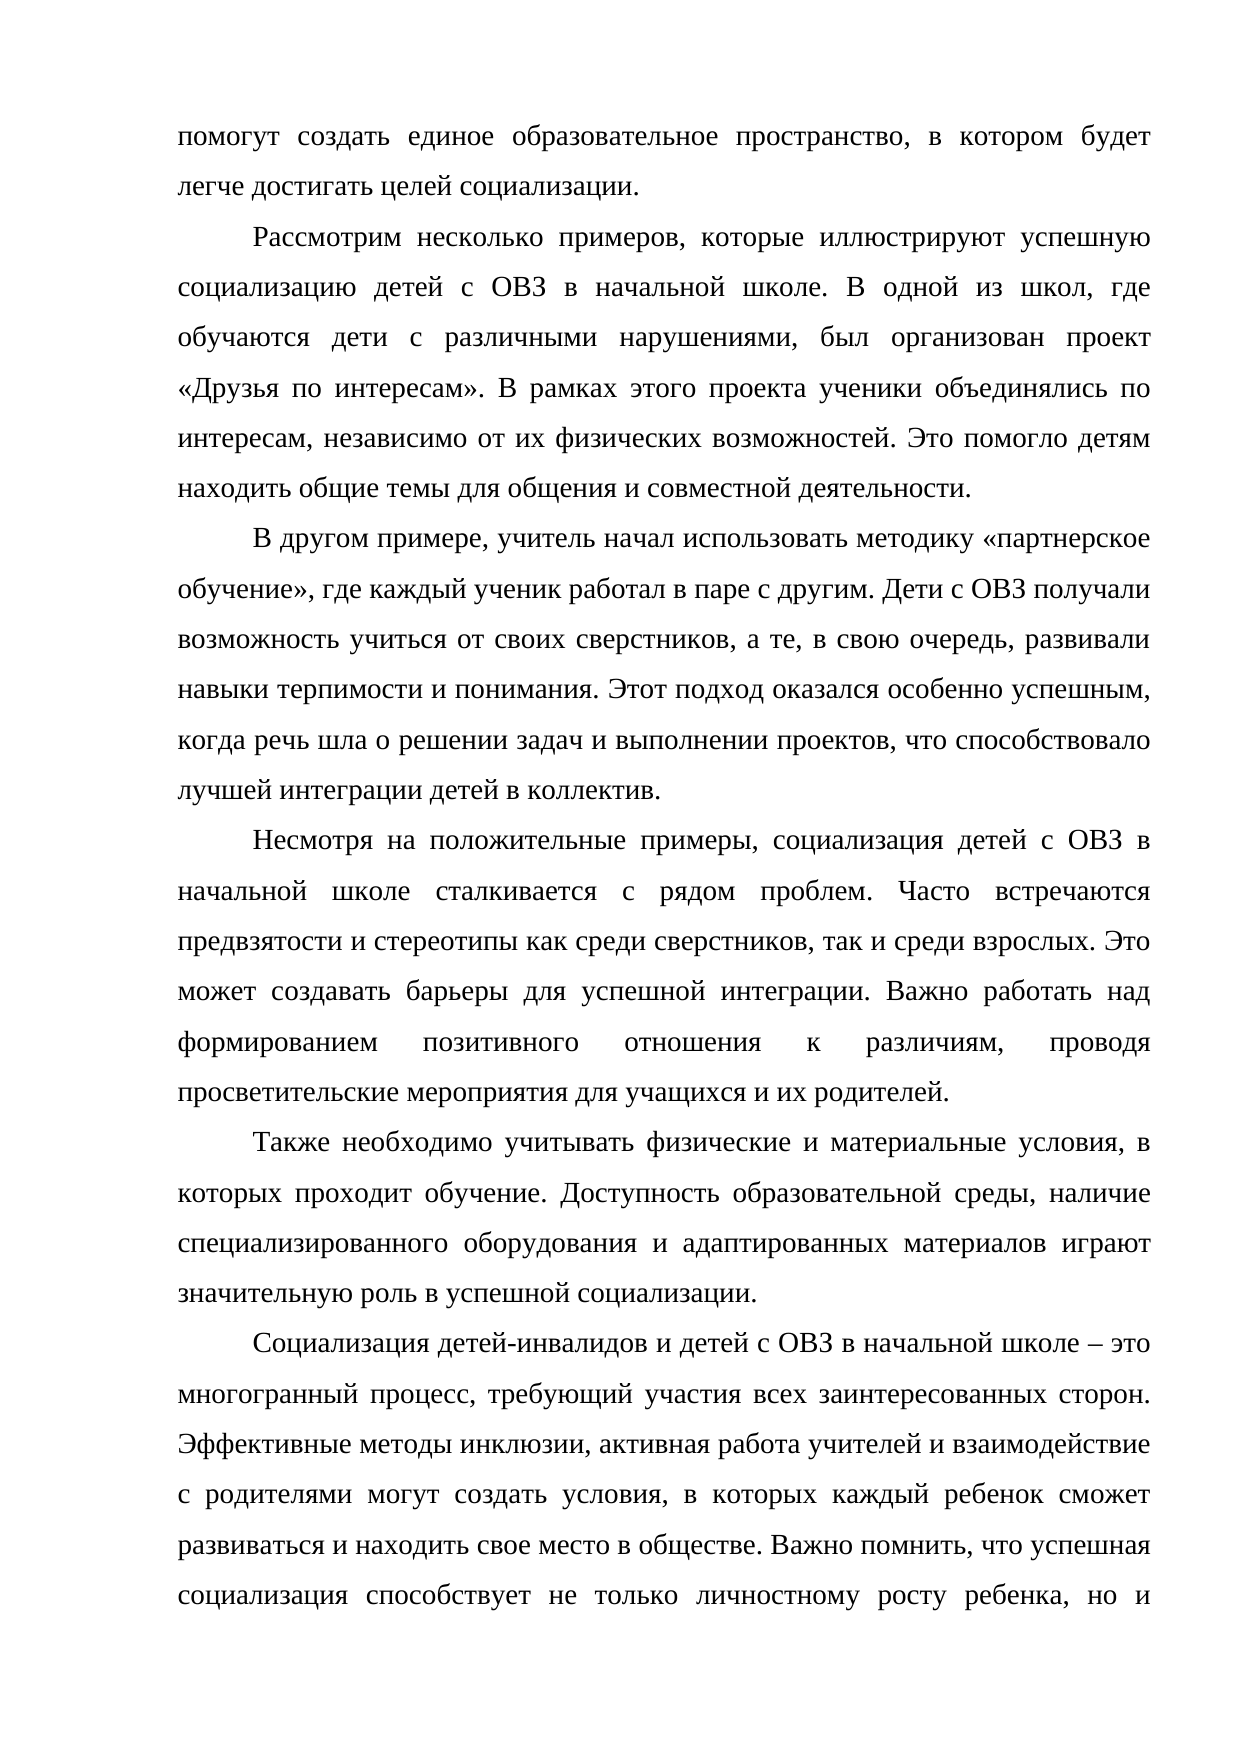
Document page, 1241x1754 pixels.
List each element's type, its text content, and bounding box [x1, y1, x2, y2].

text Несмотря на положительные примеры, социализация детей с ОВЗ в начальной школе сталкивается с рядом проблем. Часто встречаются предвзятости и стереотипы как среди сверстников, так и среди взрослых. Это может создавать барьеры для успешной интеграции. Важно работать над формированием позитивного отношения к различиям, проводя просветительские мероприятия для учащихся и их родителей. [177, 822, 1152, 1108]
text В другом примере, учитель начал использовать методику «партнерское обучение», где каждый ученик работал в паре с другим. Дети с ОВЗ получали возможность учиться от своих сверстников, а те, в свою очередь, развивали навыки терпимости и понимания. Этот подход оказался особенно успешным, когда речь шла о решении задач и выполнении проектов, что способствовало лучшей интеграции детей в коллектив. [177, 521, 1152, 806]
text Также необходимо учитывать физические и материальные условия, в которых проходит обучение. Доступность образовательной среды, наличие специализированного оборудования и адаптированных материалов играют значительную роль в успешной социализации. [177, 1124, 1152, 1309]
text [177, 1326, 1152, 1611]
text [177, 118, 1152, 202]
text Рассмотрим несколько примеров, которые иллюстрируют успешную социализацию детей с ОВЗ в начальной школе. В одной из школ, где обучаются дети с различными нарушениями, был организован проект «Друзья по интересам». В рамках этого проекта ученики объединялись по интересам, независимо от их физических возможностей. Это помогло детям находить общие темы для общения и совместной деятельности. [177, 219, 1152, 504]
